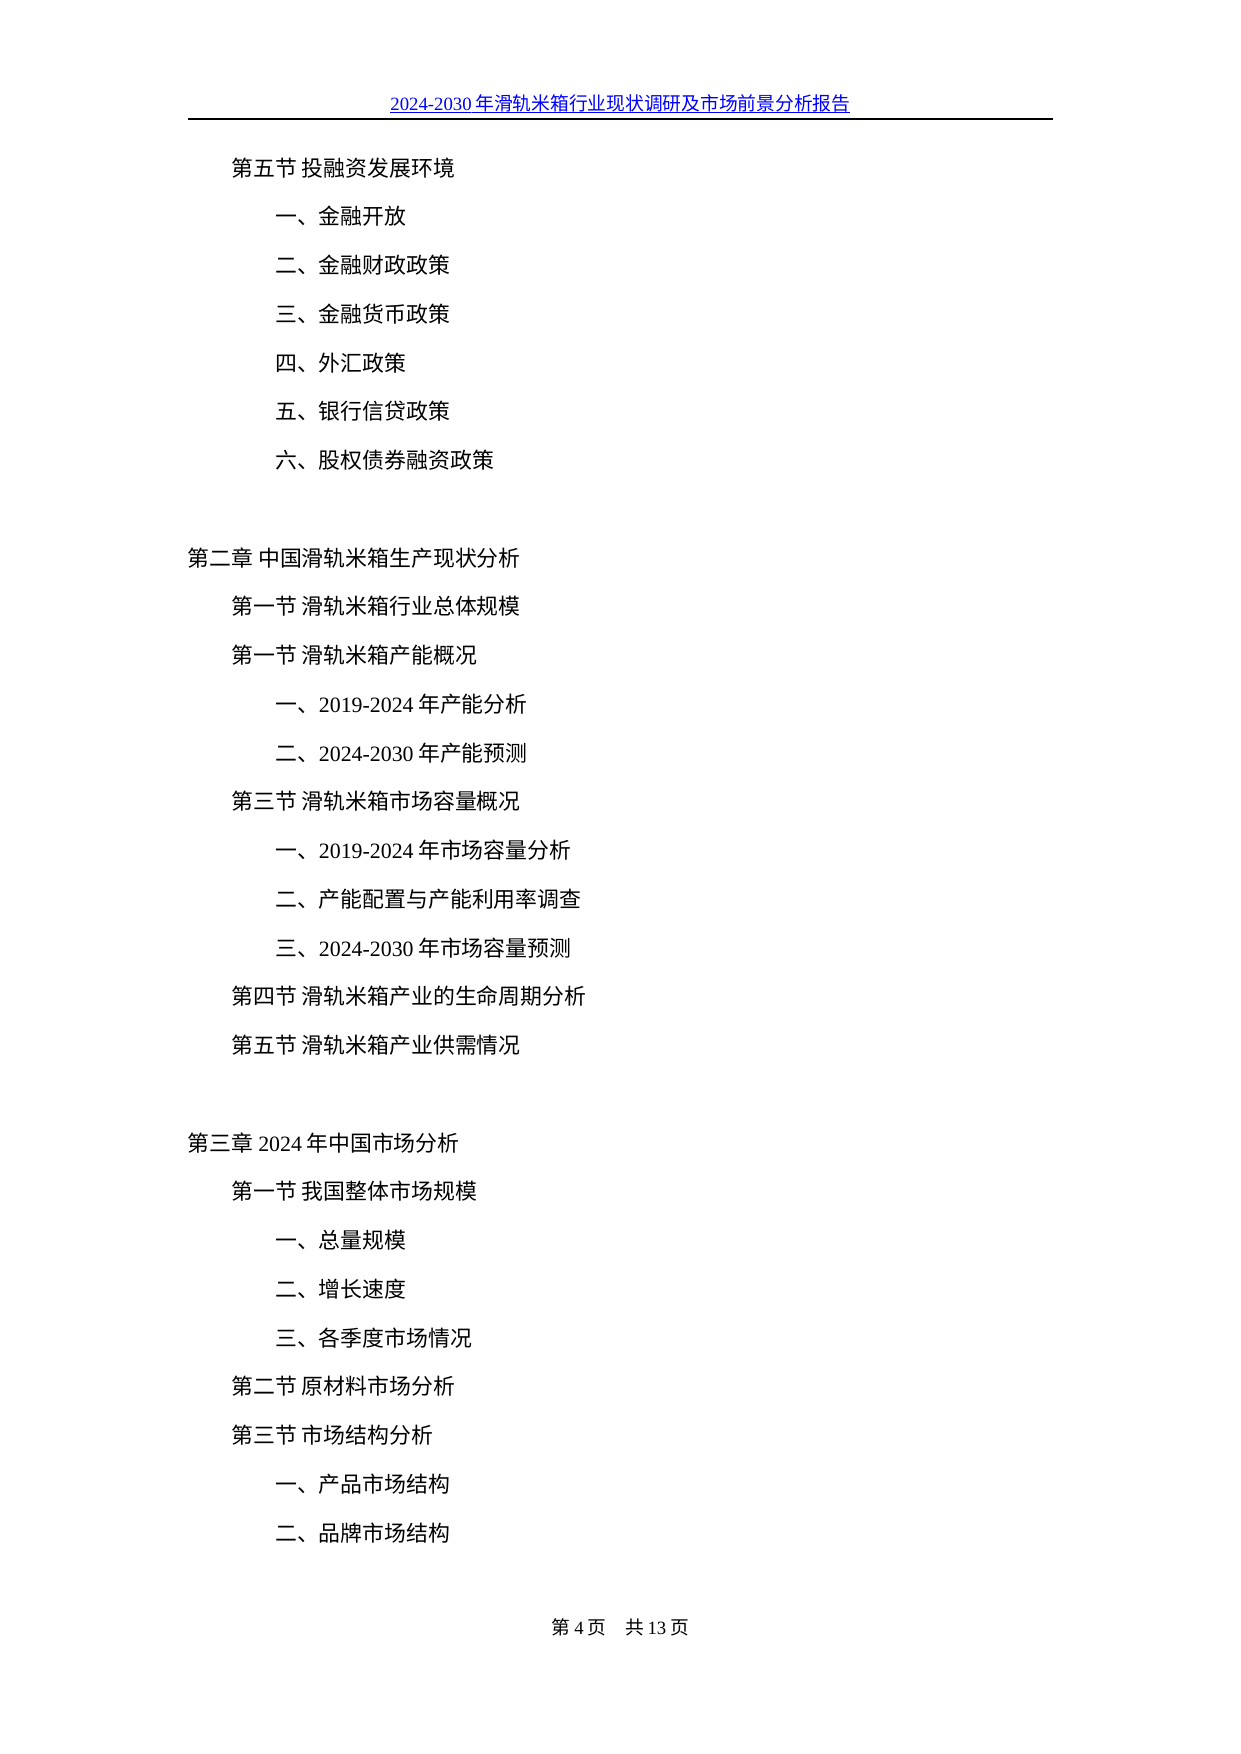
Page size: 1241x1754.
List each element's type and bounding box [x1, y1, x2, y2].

text [187, 150, 1053, 1548]
